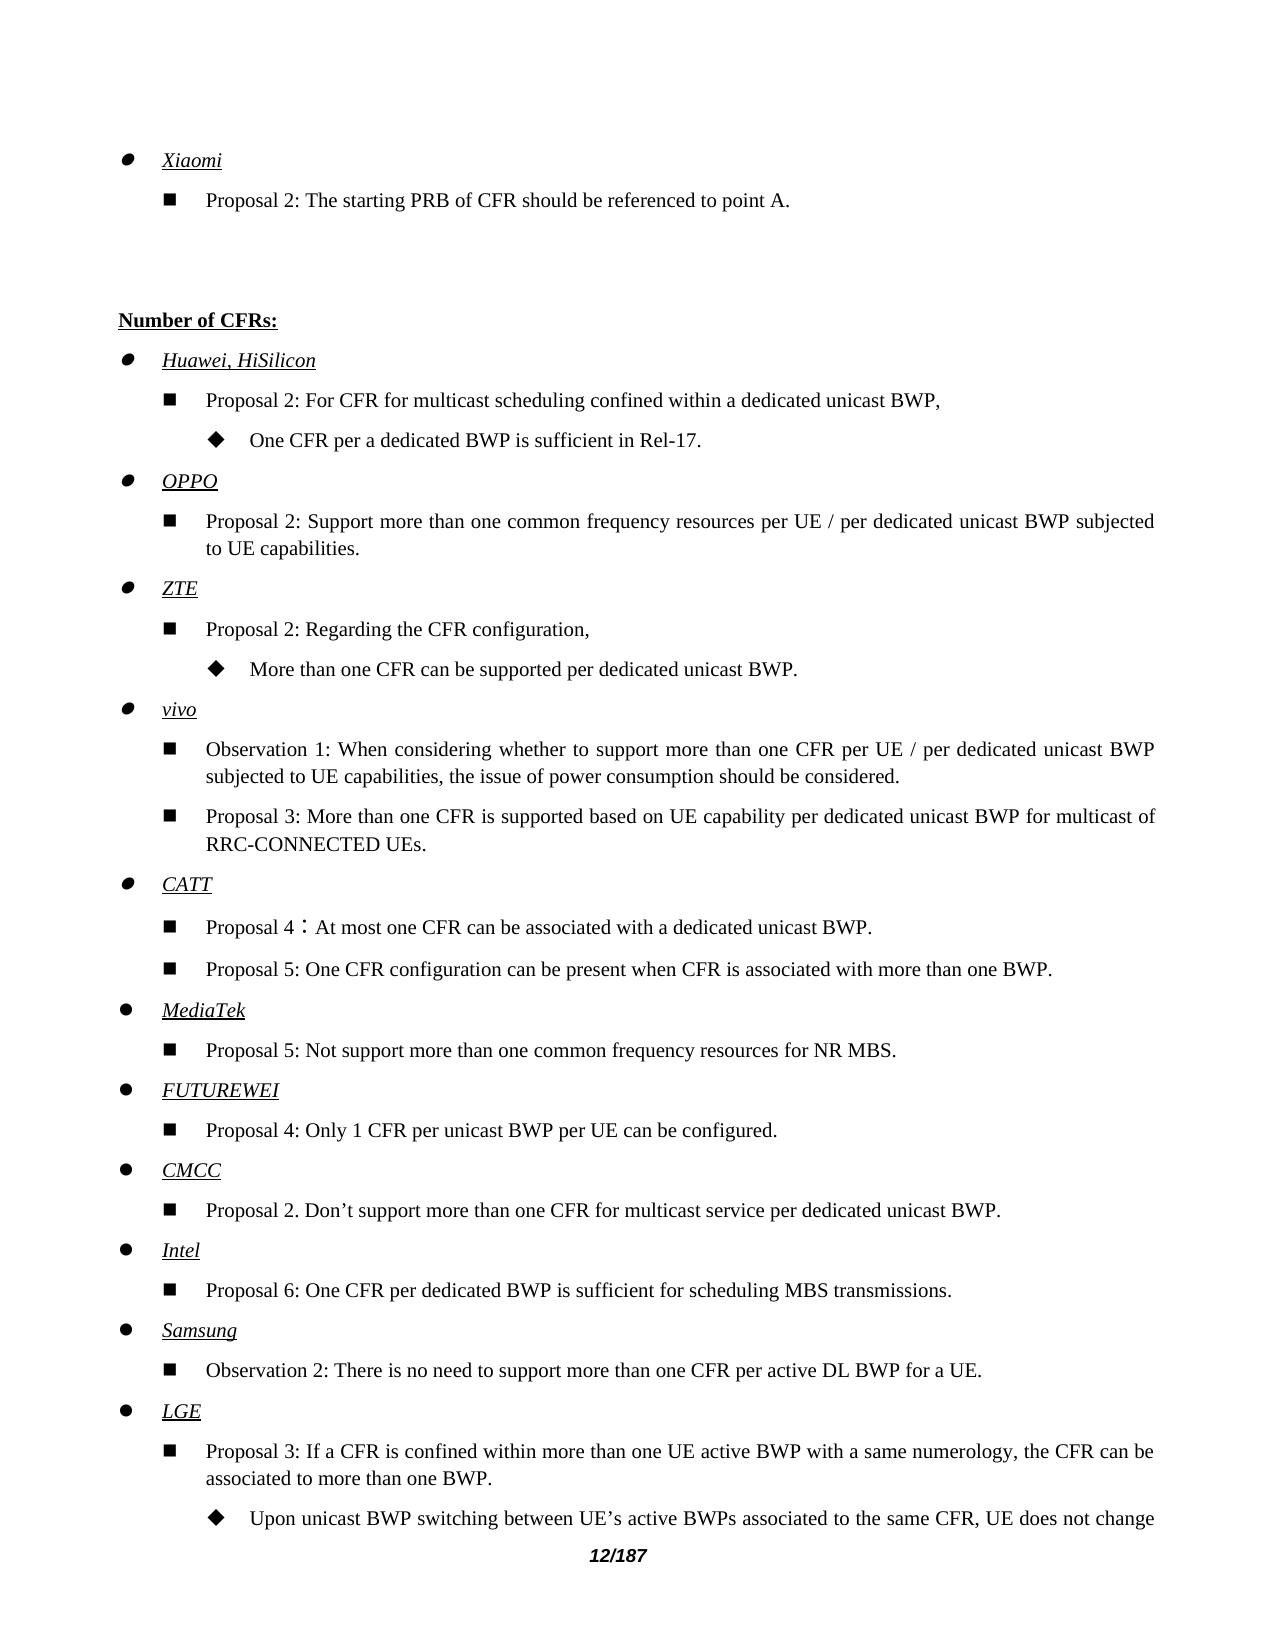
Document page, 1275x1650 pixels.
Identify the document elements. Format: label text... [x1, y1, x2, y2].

list Proposal 2: Support more than one common frequency resources per UE / per dedicated unicast BWP subjected to UE capabilities. [162, 509, 1157, 560]
list Observation 2: There is no need to support more than one CFR per active DL BWP for a UE. [162, 1358, 1157, 1382]
list Intel [118, 1238, 1157, 1262]
list Proposal 4：At most one CFR can be associated with a dedicated unicast BWP. [162, 912, 1157, 941]
list Huawei, HiSilicon [118, 348, 1157, 372]
list Proposal 3: More than one CFR is supported based on UE capability per dedicated unicast BWP for multicast of RRC-CONNECTED UEs. [162, 804, 1157, 856]
list More than one CFR can be supported per dedicated unicast BWP. [206, 657, 1157, 681]
list CATT [118, 872, 1157, 896]
list Proposal 4: Only 1 CFR per unicast BWP per UE can be configured. [162, 1118, 1157, 1142]
list Samsung [118, 1318, 1157, 1342]
list Proposal 2: Regarding the CFR configuration, [162, 616, 1157, 641]
list OPPO [118, 468, 1157, 493]
list vivo [118, 697, 1157, 721]
list MediaTek [118, 997, 1157, 1022]
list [206, 1506, 1157, 1530]
list Proposal 5: Not support more than one common frequency resources for NR MBS. [162, 1038, 1157, 1062]
list Proposal 3: If a CFR is confined within more than one UE active BWP with a same numerology, the CFR can be associated to more than one BWP. [162, 1439, 1157, 1490]
list Proposal 2. Don’t support more than one CFR for multicast service per dedicated unicast BWP. [162, 1198, 1157, 1222]
text Number of CFRs: [118, 308, 1157, 332]
list LGE [118, 1398, 1157, 1423]
list ZTE [118, 576, 1157, 600]
list Proposal 2: The starting PRB of CFR should be referenced to point A. [162, 188, 1157, 212]
list Xiaomi [118, 148, 1157, 172]
list Proposal 2: For CFR for multicast scheduling confined within a dedicated unicast BWP, [162, 388, 1157, 412]
list Observation 1: When considering whether to support more than one CFR per UE / per dedicated unicast BWP subjected to UE capabilities, the issue of power consumption should be considered. [162, 737, 1157, 788]
list One CFR per a dedicated BWP is sufficient in Rel-17. [206, 428, 1157, 452]
list Proposal 6: One CFR per dedicated BWP is sufficient for scheduling MBS transmissions. [162, 1278, 1157, 1302]
list FUTUREWEI [118, 1078, 1157, 1102]
list Proposal 5: One CFR configuration can be present when CFR is associated with more than one BWP. [162, 957, 1157, 981]
list CMCC [118, 1158, 1157, 1182]
